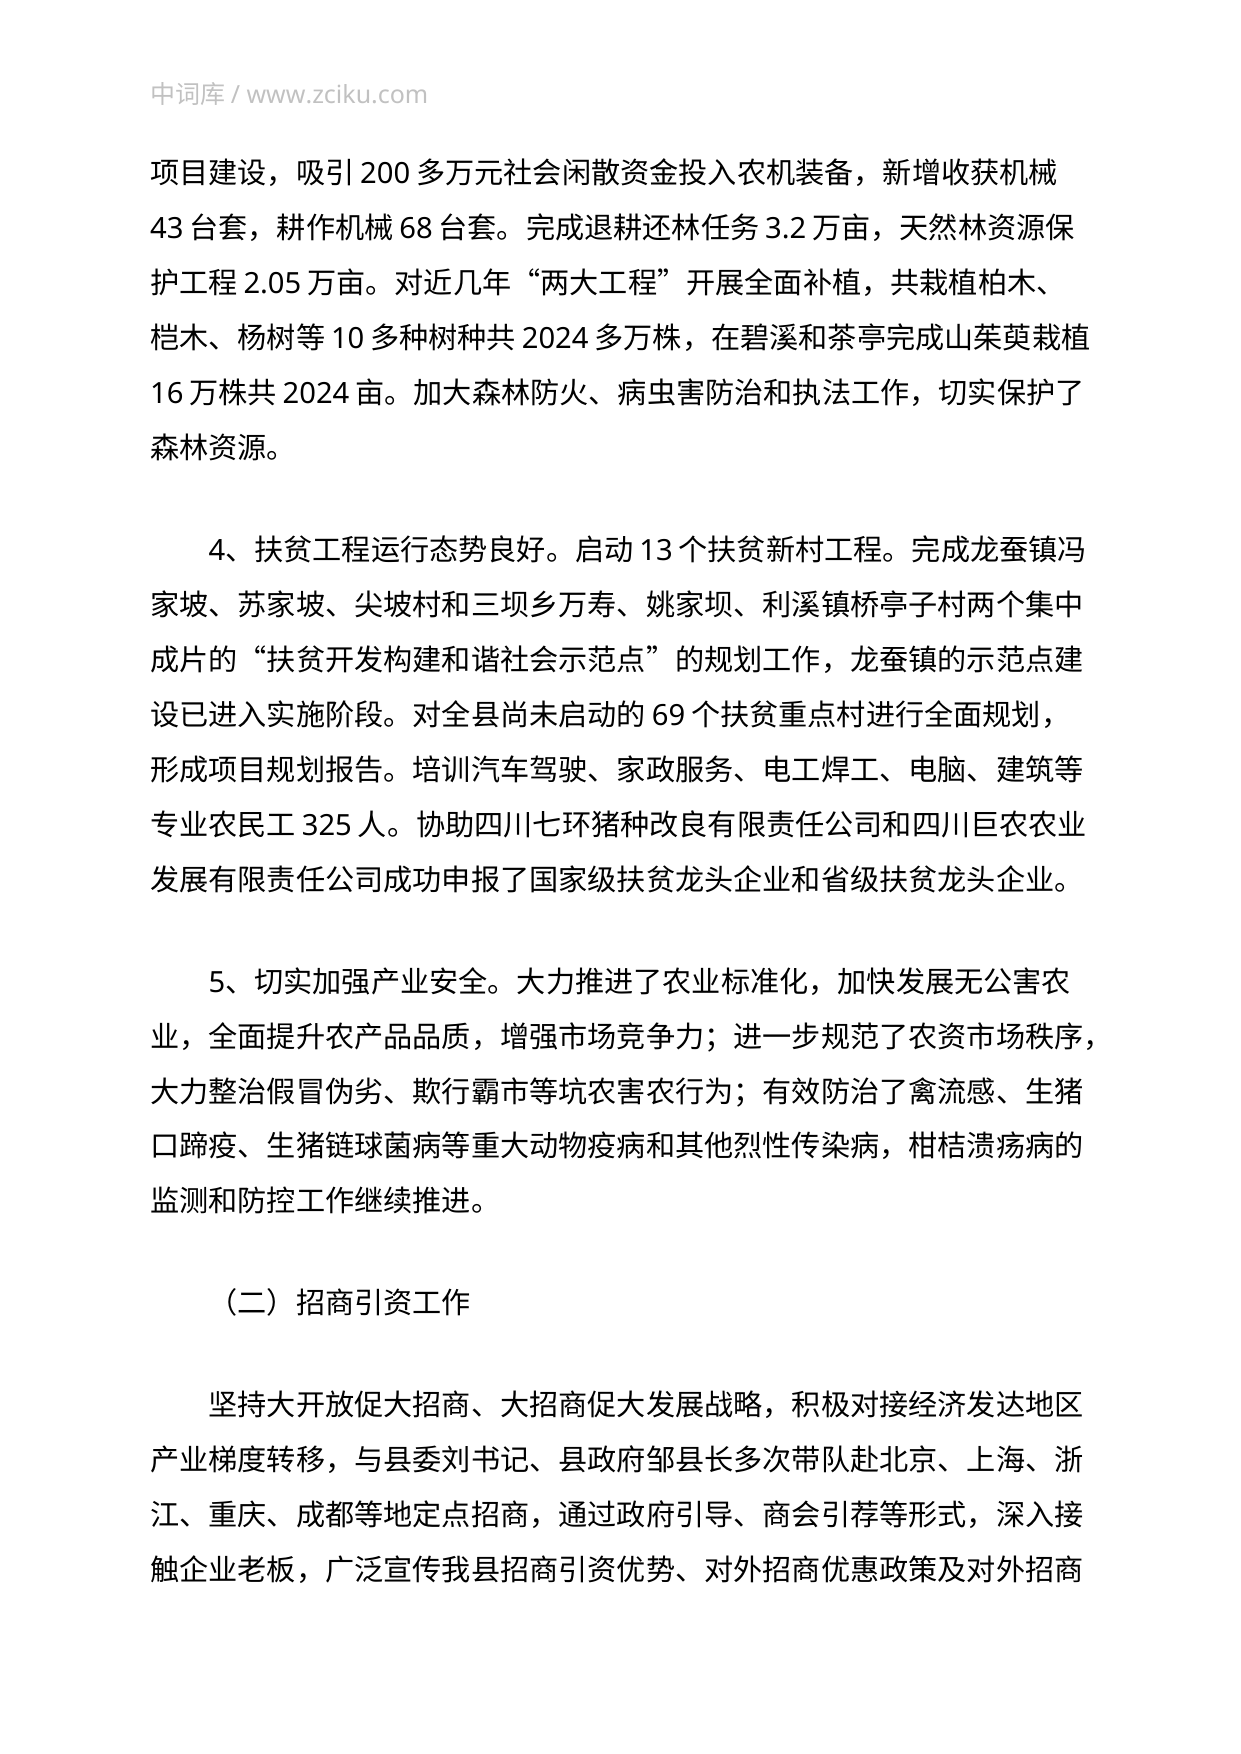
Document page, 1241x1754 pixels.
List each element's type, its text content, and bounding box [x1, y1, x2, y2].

text （二）招商引资工作 [150, 1280, 1090, 1322]
text 4、扶贫工程运行态势良好。启动13个扶贫新村工程。完成龙蚕镇冯家坡、苏家坡、尖坡村和三坝乡万寿、姚家坝、利溪镇桥亭子村两个集中成片的“扶贫开发构建和谐社会示范点”的规划工作，龙蚕镇的示范点建设已进入实施阶段。对全县尚未启动的69个扶贫重点村进行全面规划，形成项目规划报告。培训汽车驾驶、家政服务、电工焊工、电脑、建筑等专业农民工325人。协助四川七环猪种改良有限责任公司和四川巨农农业发展有限责任公司成功申报了国家级扶贫龙头企业和省级扶贫龙头企业。 [150, 527, 1090, 899]
text 5、切实加强产业安全。大力推进了农业标准化，加快发展无公害农业，全面提升农产品品质，增强市场竞争力；进一步规范了农资市场秩序，大力整治假冒伪劣、欺行霸市等坑农害农行为；有效防治了禽流感、生猪口蹄疫、生猪链球菌病等重大动物疫病和其他烈性传染病，柑桔溃疡病的监测和防控工作继续推进。 [150, 958, 1090, 1220]
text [150, 150, 1090, 467]
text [150, 1381, 1090, 1588]
